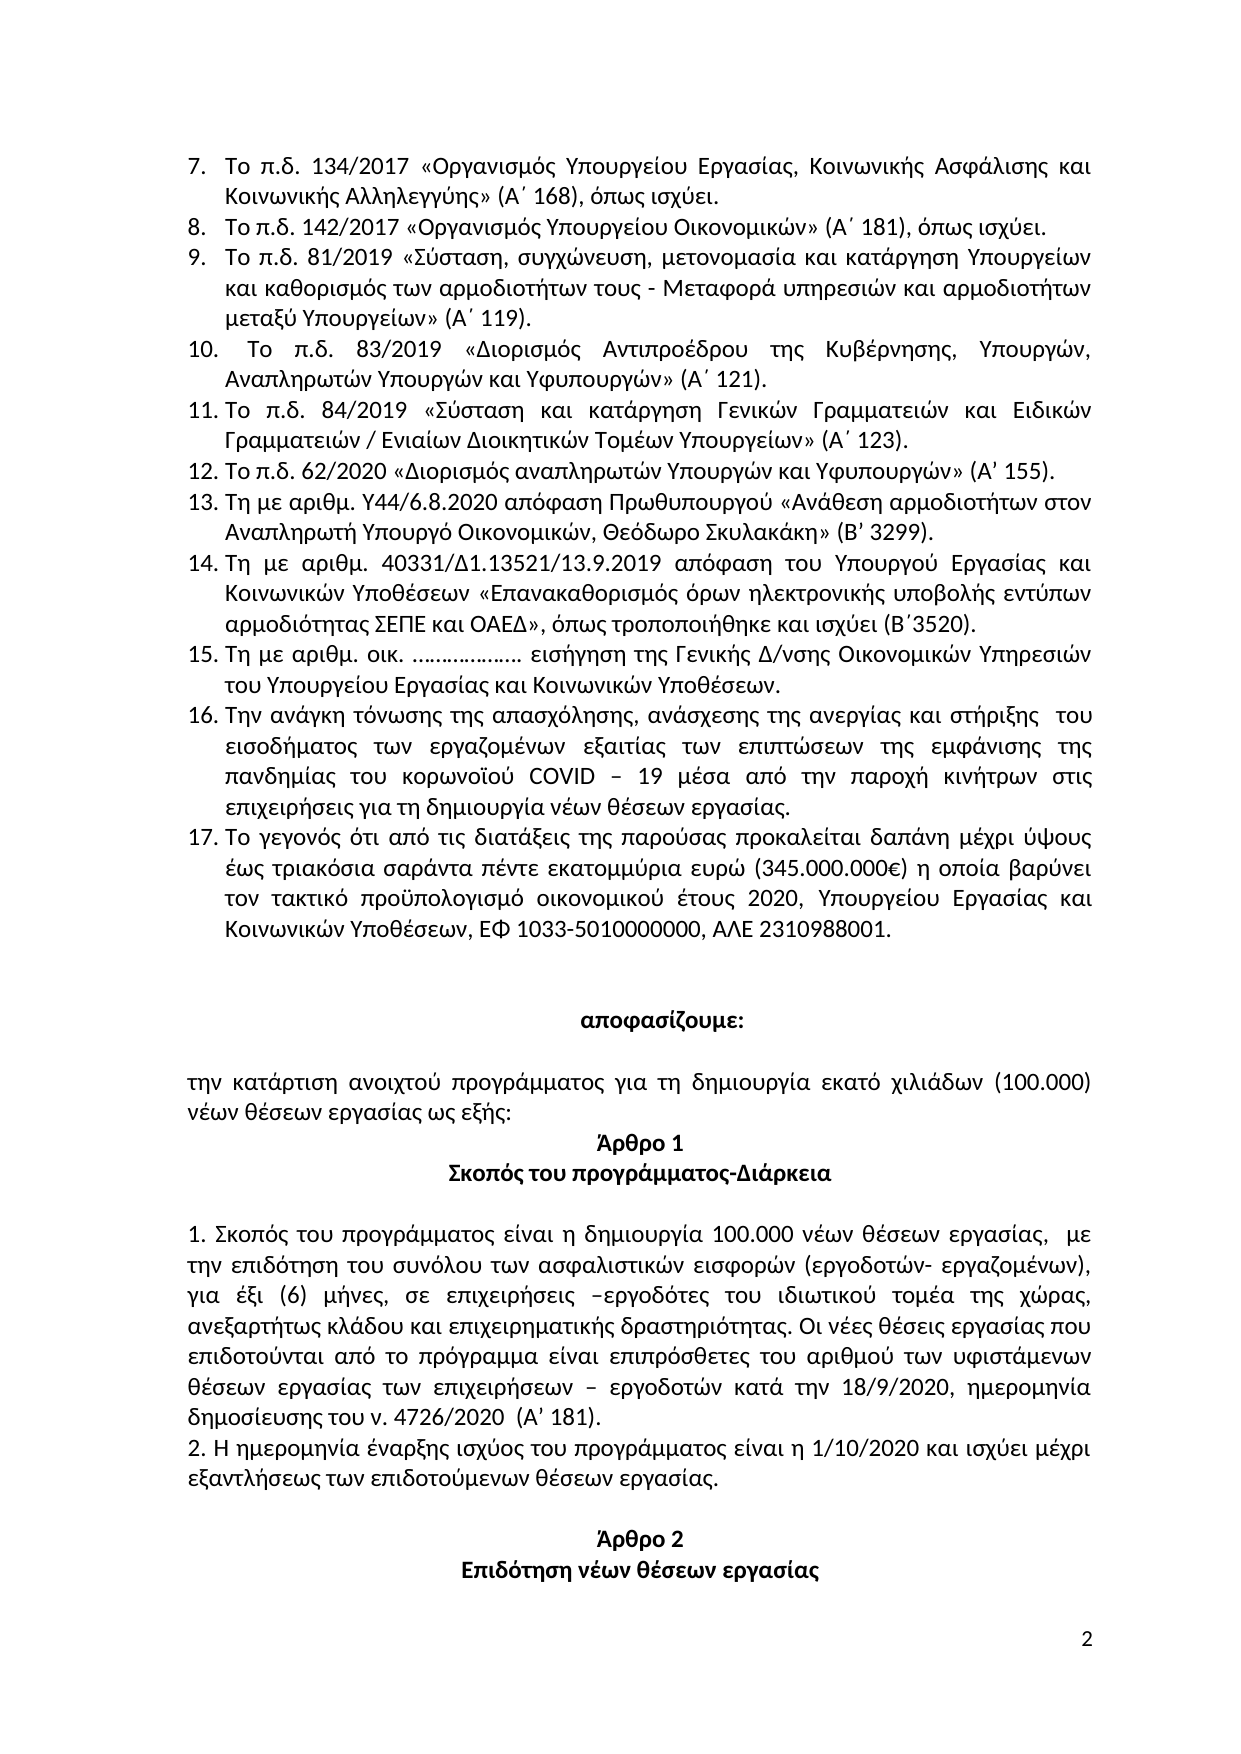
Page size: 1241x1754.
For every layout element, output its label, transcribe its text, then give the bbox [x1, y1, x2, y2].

list Τη με αριθμ. 40331/Δ1.13521/13.9.2019 απόφαση του Υπουργού Εργασίας και Κοινωνικών Υποθέσεων «Επανακαθορισμός όρων ηλεκτρονικής υποβολής εντύπων αρμοδιότητας ΣΕΠΕ και ΟΑΕΔ», όπως τροποποιήθηκε και ισχύει (Β΄3520). [187, 547, 1093, 638]
list 2. Η ημερομηνία έναρξης ισχύος του προγράμματος είναι η 1/10/2020 και ισχύει μέχρι εξαντλήσεως των επιδοτούμενων θέσεων εργασίας. [187, 1432, 1093, 1493]
list Το π.δ. 142/2017 «Οργανισμός Υπουργείου Οικονομικών» (Α΄ 181), όπως ισχύει. [187, 211, 1093, 242]
list 1. Σκοπός του προγράμματος είναι η δημιουργία 100.000 νέων θέσεων εργασίας, με την επιδότηση του συνόλου των ασφαλιστικών εισφορών (εργοδοτών- εργαζομένων), για έξι (6) μήνες, σε επιχειρήσεις –εργοδότες του ιδιωτικού τομέα της χώρας, ανεξαρτήτως κλάδου και επιχειρηματικής δραστηριότητας. Οι νέες θέσεις εργασίας που επιδοτούνται από το πρόγραμμα είναι επιπρόσθετες του αριθμού των υφιστάμενων θέσεων εργασίας των επιχειρήσεων – εργοδοτών κατά την 18/9/2020, ημερομηνία δημοσίευσης του ν. 4726/2020 (Α’ 181). [187, 1218, 1093, 1432]
list Το γεγονός ότι από τις διατάξεις της παρούσας προκαλείται δαπάνη μέχρι ύψους έως τριακόσια σαράντα πέντε εκατομμύρια ευρώ (345.000.000€) η οποία βαρύνει τον τακτικό προϋπολογισμό οικονομικού έτους 2020, Υπουργείου Εργασίας και Κοινωνικών Υποθέσεων, ΕΦ 1033-5010000000, ΑΛΕ 2310988001. [187, 821, 1093, 943]
list Το π.δ. 62/2020 «Διορισμός αναπληρωτών Υπουργών και Υφυπουργών» (Α’ 155). [187, 455, 1093, 486]
list Την ανάγκη τόνωσης της απασχόλησης, ανάσχεσης της ανεργίας και στήριξης του εισοδήματος των εργαζομένων εξαιτίας των επιπτώσεων της εμφάνισης της πανδημίας του κορωνοϊού COVID – 19 μέσα από την παροχή κινήτρων στις επιχειρήσεις για τη δημιουργία νέων θέσεων εργασίας. [187, 699, 1093, 821]
list Άρθρο 2 [187, 1523, 1093, 1554]
list Τη με αριθμ. οικ. ………………. εισήγηση της Γενικής Δ/νσης Οικονομικών Υπηρεσιών του Υπουργείου Εργασίας και Κοινωνικών Υποθέσεων. [187, 638, 1093, 699]
list Το π.δ. 83/2019 «Διορισμός Αντιπροέδρου της Κυβέρνησης, Υπουργών, Αναπληρωτών Υπουργών και Υφυπουργών» (Α΄ 121). [187, 333, 1093, 394]
text αποφασίζουμε: [232, 1004, 1093, 1035]
text την κατάρτιση ανοιχτού προγράμματος για τη δημιουργία εκατό χιλιάδων (100.000) νέων θέσεων εργασίας ως εξής: [187, 1066, 1093, 1127]
list Το π.δ. 81/2019 «Σύσταση, συγχώνευση, μετονομασία και κατάργηση Υπουργείων και καθορισμός των αρμοδιοτήτων τους - Μεταφορά υπηρεσιών και αρμοδιοτήτων μεταξύ Υπουργείων» (Α΄ 119). [187, 242, 1093, 333]
list Επιδότηση νέων θέσεων εργασίας [187, 1554, 1093, 1584]
text Σκοπός του προγράμματος-Διάρκεια [187, 1157, 1093, 1188]
list Το π.δ. 134/2017 «Οργανισμός Υπουργείου Εργασίας, Κοινωνικής Ασφάλισης και Κοινωνικής Αλληλεγγύης» (Α΄ 168), όπως ισχύει. [187, 150, 1093, 211]
list Τη με αριθμ. Υ44/6.8.2020 απόφαση Πρωθυπουργού «Ανάθεση αρμοδιοτήτων στον Αναπληρωτή Υπουργό Οικονομικών, Θεόδωρο Σκυλακάκη» (Β’ 3299). [187, 486, 1093, 547]
list Το π.δ. 84/2019 «Σύσταση και κατάργηση Γενικών Γραμματειών και Ειδικών Γραμματειών / Ενιαίων Διοικητικών Τομέων Υπουργείων» (Α΄ 123). [187, 394, 1093, 455]
text Άρθρο 1 [187, 1127, 1093, 1157]
